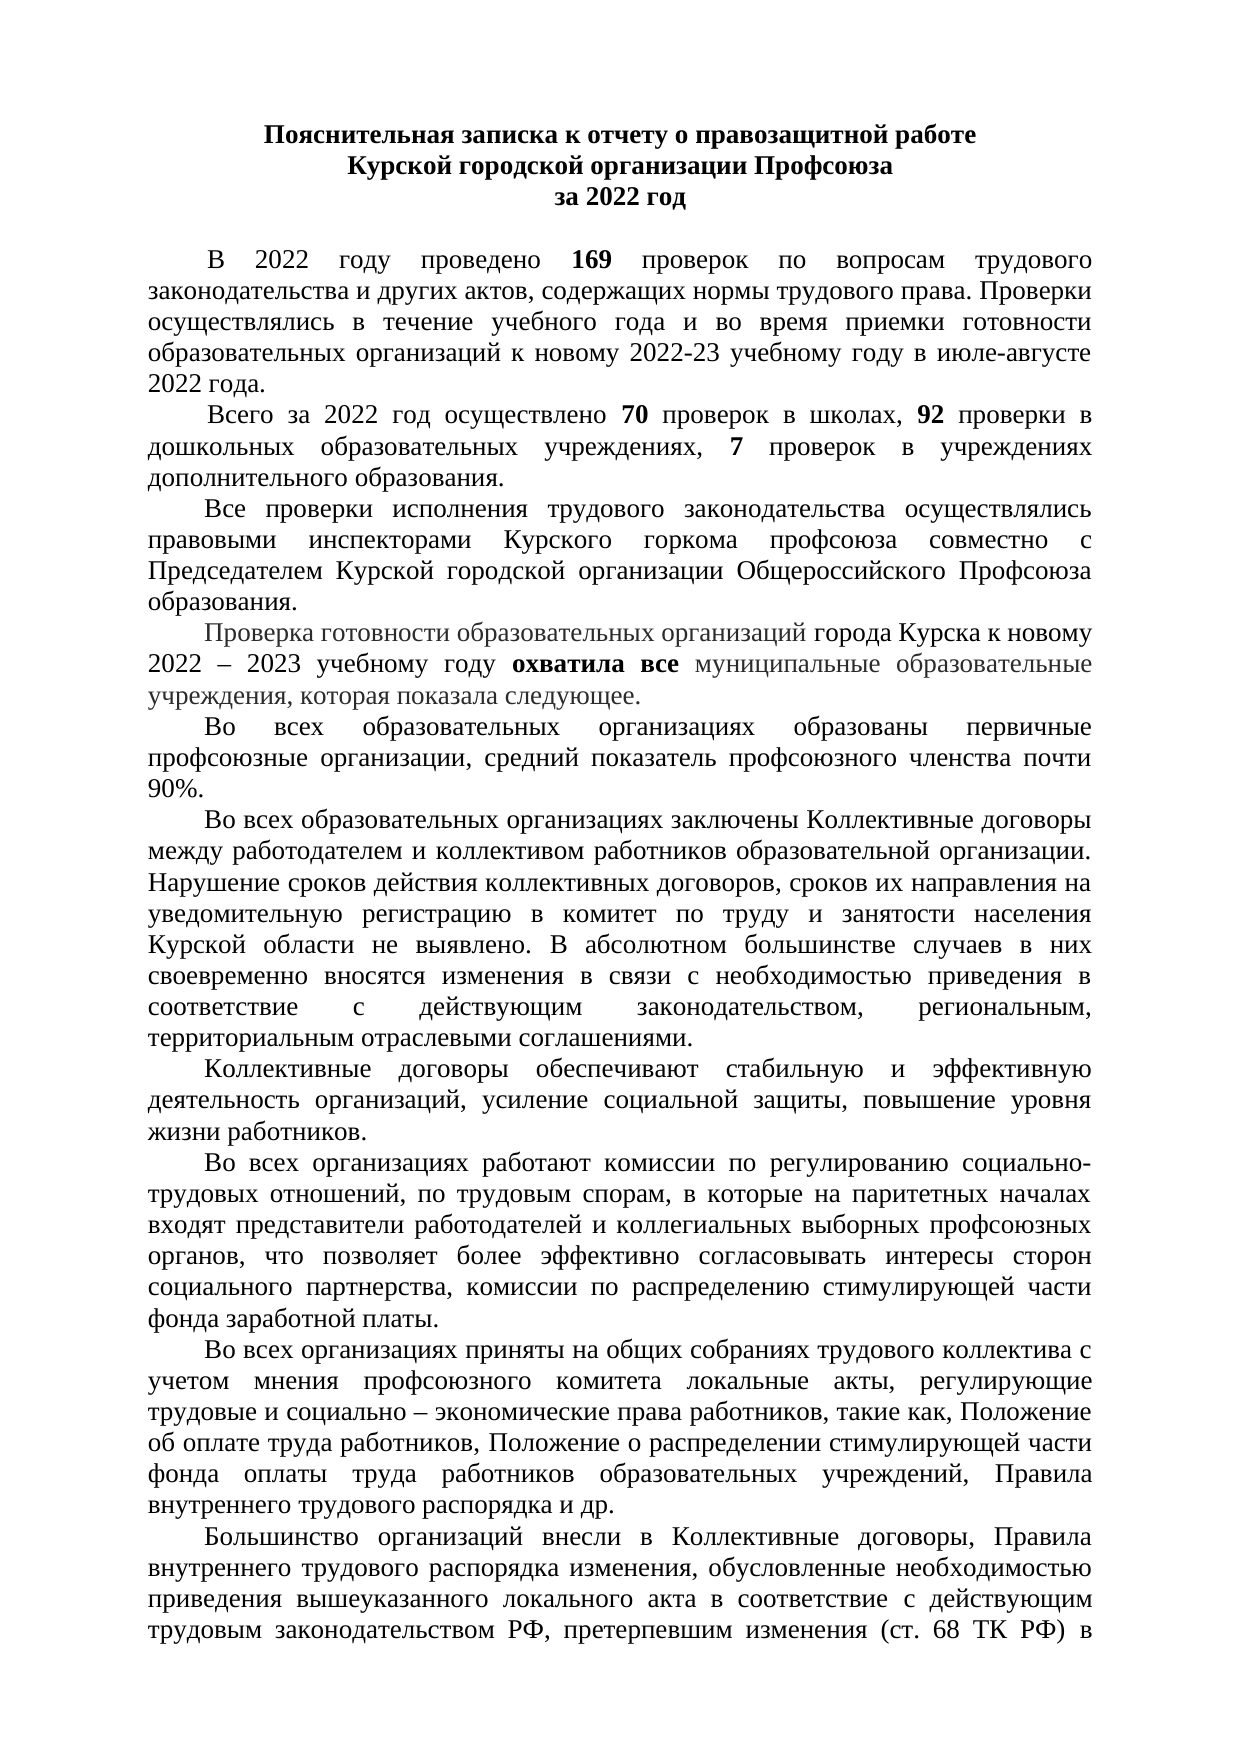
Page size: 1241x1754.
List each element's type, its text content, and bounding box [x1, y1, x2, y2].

list В 2022 году проведено 169 проверок по вопросам трудового законодательства и других актов, содержащих нормы трудового права. Проверки осуществлялись в течение учебного года и во время приемки готовности образовательных организаций к новому 2022-23 учебному году в июле-августе 2022 года. [148, 243, 1093, 398]
list Во всех образовательных организациях образованы первичные профсоюзные организации, средний показатель профсоюзного членства почти 90%. [148, 710, 1093, 803]
text Во всех организациях приняты на общих собраниях трудового коллектива с учетом мнения профсоюзного комитета локальные акты, регулирующие трудовые и социально – экономические права работников, такие как, Положение об оплате труда работников, Положение о распределении стимулирующей части фонда оплаты труда работников образовательных учреждений, Правила внутреннего трудового распорядка и др. [148, 1333, 1093, 1520]
text Пояснительная записка к отчету о правозащитной работе [148, 118, 1093, 149]
list Всего за 2022 год осуществлено 70 проверок в школах, 92 проверки в дошкольных образовательных учреждениях, 7 проверок в учреждениях дополнительного образования. [148, 398, 1093, 492]
text Курской городской организации Профсоюза [148, 149, 1093, 180]
text Во всех организациях работают комиссии по регулированию социально-трудовых отношений, по трудовым спорам, в которые на паритетных началах входят представители работодателей и коллегиальных выборных профсоюзных органов, что позволяет более эффективно согласовывать интересы сторон социального партнерства, комиссии по распределению стимулирующей части фонда заработной платы. [148, 1146, 1093, 1333]
text Во всех образовательных организациях заключены Коллективные договоры между работодателем и коллективом работников образовательной организации. Нарушение сроков действия коллективных договоров, сроков их направления на уведомительную регистрацию в комитет по труду и занятости населения Курской области не выявлено. В абсолютном большинстве случаев в них своевременно вносятся изменения в связи с необходимостью приведения в соответствие с действующим законодательством, региональным, территориальным отраслевыми соглашениями. [148, 803, 1093, 1052]
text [148, 1520, 1093, 1644]
text Все проверки исполнения трудового законодательства осуществлялись правовыми инспекторами Курского горкома профсоюза совместно с Председателем Курской городской организации Общероссийского Профсоюза образования. [148, 492, 1093, 616]
list Проверка готовности образовательных организаций города Курска к новому 2022 – 2023 учебному году охватила все муниципальные образовательные учреждения, которая показала следующее. [148, 616, 1093, 710]
text за 2022 год [148, 180, 1093, 212]
text Коллективные договоры обеспечивают стабильную и эффективную деятельность организаций, усиление социальной защиты, повышение уровня жизни работников. [148, 1052, 1093, 1146]
